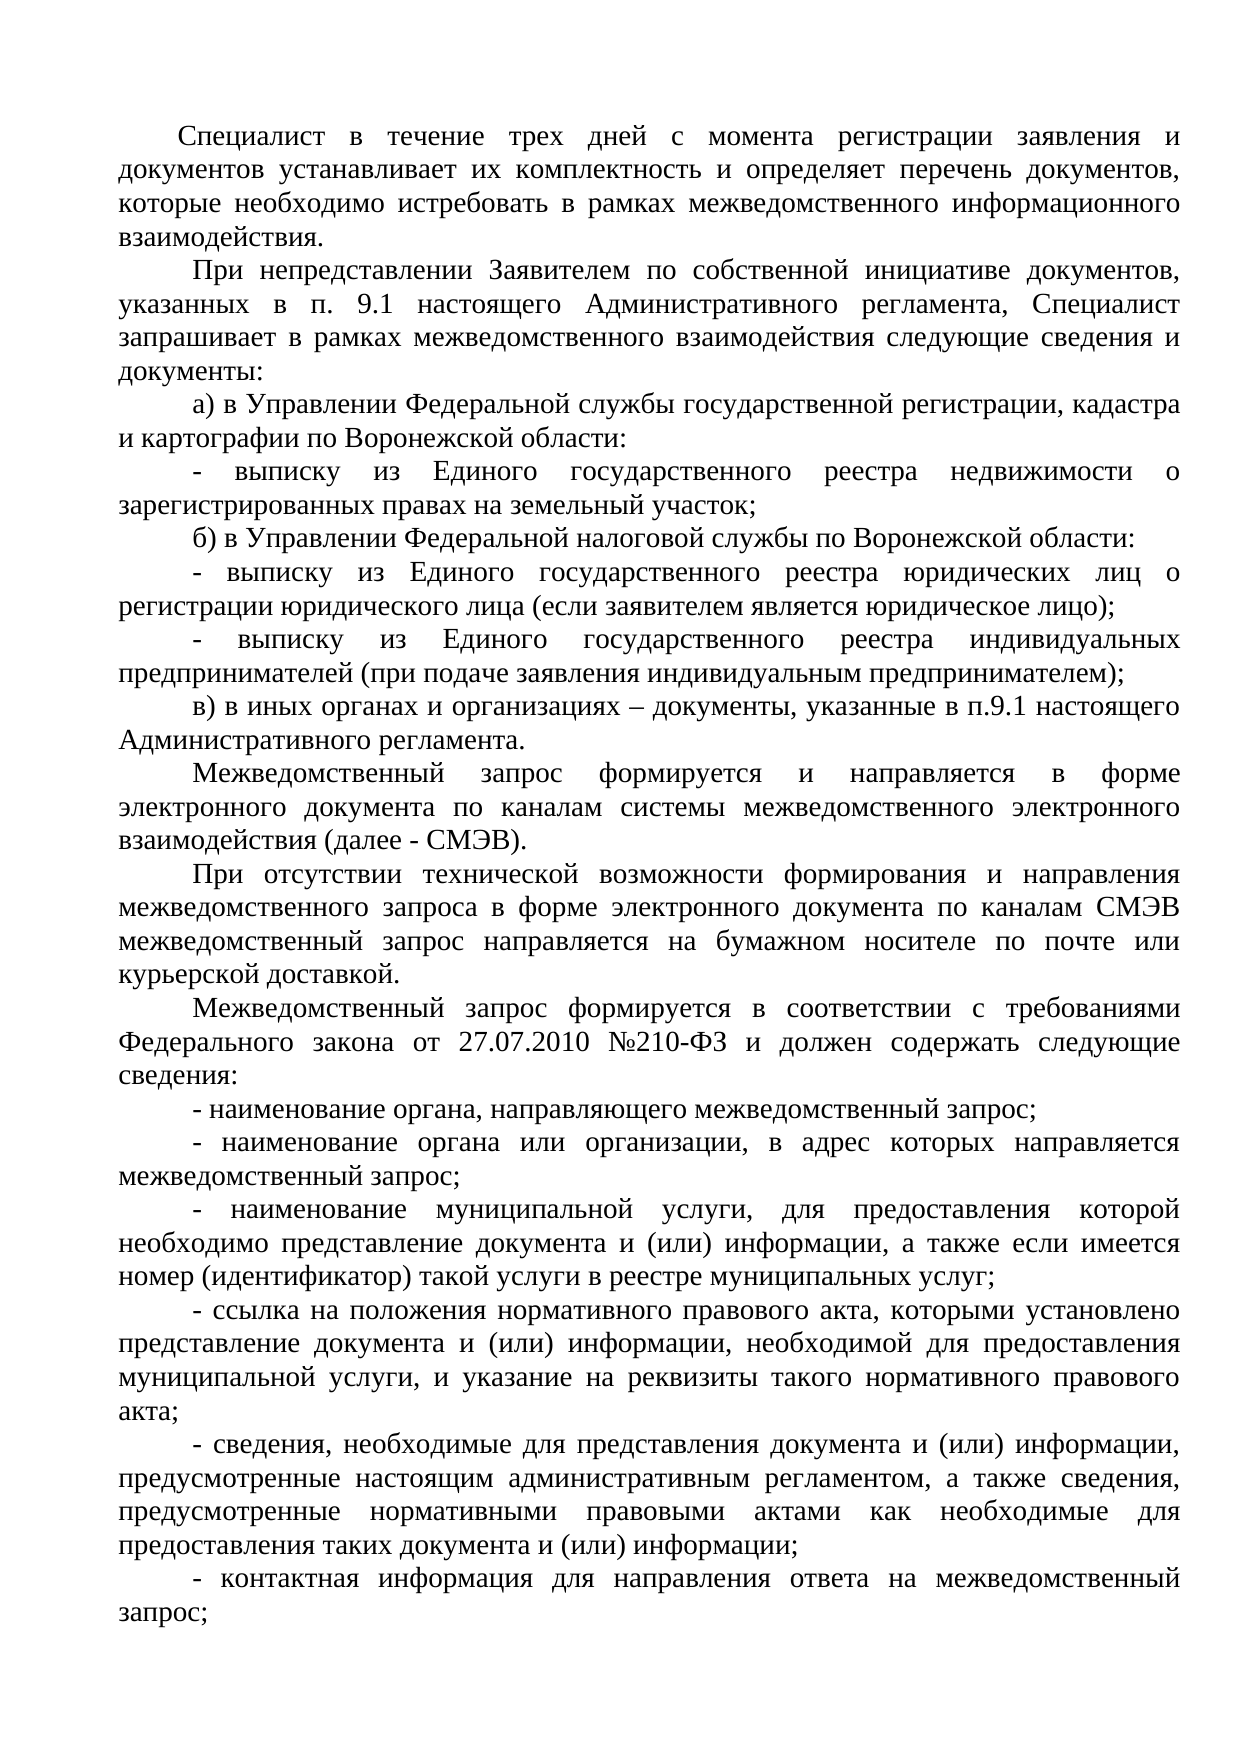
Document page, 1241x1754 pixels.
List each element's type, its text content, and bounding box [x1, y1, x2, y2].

text - наименование муниципальной услуги, для предоставления которой необходимо представление документа и (или) информации, а также если имеется номер (идентификатор) такой услуги в реестре муниципальных услуг; [118, 1191, 1181, 1292]
text а) в Управлении Федеральной службы государственной регистрации, кадастра и картографии по Воронежской области: [118, 386, 1181, 453]
text При отсутствии технической возможности формирования и направления межведомственного запроса в форме электронного документа по каналам СМЭВ межведомственный запрос направляется на бумажном носителе по почте или курьерской доставкой. [118, 856, 1181, 990]
text - наименование органа, направляющего межведомственный запрос; [118, 1091, 1181, 1124]
text - выписку из Единого государственного реестра недвижимости о зарегистрированных правах на земельный участок; [118, 453, 1181, 521]
text Специалист в течение трех дней с момента регистрации заявления и документов устанавливает их комплектность и определяет перечень документов, которые необходимо истребовать в рамках межведомственного информационного взаимодействия. [118, 118, 1181, 252]
text При непредставлении Заявителем по собственной инициативе документов, указанных в п. 9.1 настоящего Административного регламента, Специалист запрашивает в рамках межведомственного взаимодействия следующие сведения и документы: [118, 252, 1181, 386]
text - выписку из Единого государственного реестра юридических лиц о регистрации юридического лица (если заявителем является юридическое лицо); [118, 554, 1181, 621]
text - ссылка на положения нормативного правового акта, которыми установлено представление документа и (или) информации, необходимой для предоставления муниципальной услуги, и указание на реквизиты такого нормативного правового акта; [118, 1292, 1181, 1426]
text - сведения, необходимые для представления документа и (или) информации, предусмотренные настоящим административным регламентом, а также сведения, предусмотренные нормативными правовыми актами как необходимые для предоставления таких документа и (или) информации; [118, 1426, 1181, 1560]
text б) в Управлении Федеральной налоговой службы по Воронежской области: [118, 521, 1181, 554]
text - контактная информация для направления ответа на межведомственный запрос; [118, 1560, 1181, 1627]
text - наименование органа или организации, в адрес которых направляется межведомственный запрос; [118, 1124, 1181, 1191]
text Межведомственный запрос формируется в соответствии с требованиями Федерального закона от 27.07.2010 №210-ФЗ и должен содержать следующие сведения: [118, 990, 1181, 1091]
list Межведомственный запрос формируется и направляется в форме электронного документа по каналам системы межведомственного электронного взаимодействия (далее - СМЭВ). [118, 755, 1181, 856]
text - выписку из Единого государственного реестра индивидуальных предпринимателей (при подаче заявления индивидуальным предпринимателем); [118, 621, 1181, 688]
text в) в иных органах и организациях – документы, указанные в п.9.1 настоящего Административного регламента. [118, 688, 1181, 755]
